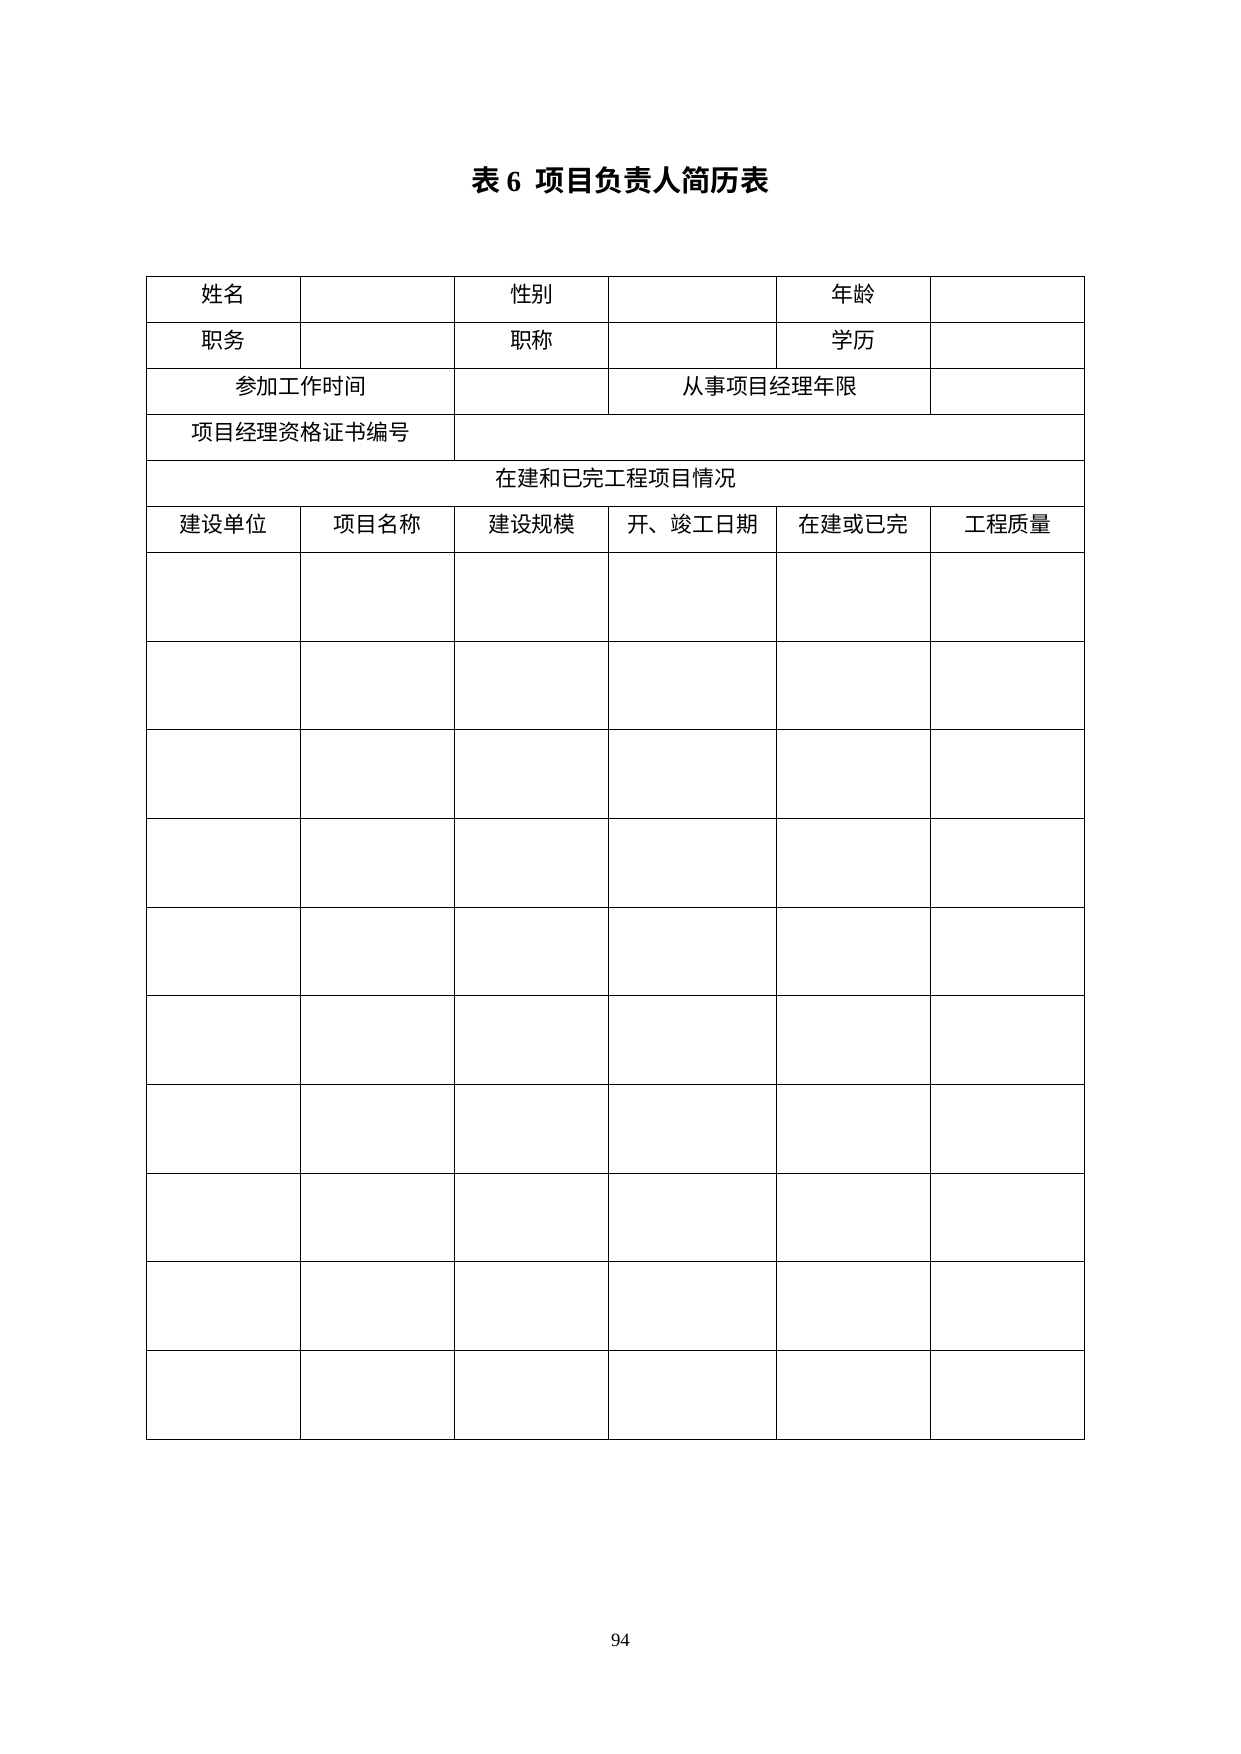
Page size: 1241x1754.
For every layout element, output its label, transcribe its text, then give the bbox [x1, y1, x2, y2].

table_cell [301, 730, 454, 818]
table_cell 从事项目经理年限 [609, 369, 930, 414]
table_cell [609, 323, 776, 368]
table_header [931, 277, 1084, 322]
table_cell [931, 1085, 1084, 1172]
table_cell [301, 908, 454, 995]
table_cell 建设规模 [455, 507, 608, 552]
table_cell [931, 1351, 1084, 1438]
table_cell [931, 908, 1084, 995]
table_cell [455, 553, 608, 641]
table_cell 工程质量 [931, 507, 1084, 552]
table_cell [455, 908, 608, 995]
table_cell [609, 819, 776, 907]
table_cell [455, 1351, 608, 1438]
table_cell [147, 1085, 300, 1172]
table_cell [931, 642, 1084, 729]
table_cell [777, 908, 930, 995]
table_cell [301, 642, 454, 729]
table_header [609, 277, 776, 322]
table_cell [147, 819, 300, 907]
table_cell [301, 1174, 454, 1261]
table_cell [147, 1351, 300, 1438]
table_cell [777, 996, 930, 1084]
table_cell [609, 908, 776, 995]
table_cell [455, 1262, 608, 1350]
table_cell [147, 1262, 300, 1350]
table_cell [455, 415, 1084, 460]
table_cell [609, 730, 776, 818]
table_cell [931, 730, 1084, 818]
table_cell [301, 553, 454, 641]
table_cell [455, 642, 608, 729]
table_cell [777, 1262, 930, 1350]
table_cell [609, 996, 776, 1084]
table_cell [301, 996, 454, 1084]
table_cell [931, 1174, 1084, 1261]
table_cell [147, 642, 300, 729]
table_cell [931, 323, 1084, 368]
table_cell [777, 819, 930, 907]
table_cell [301, 323, 454, 368]
table_cell [777, 1174, 930, 1261]
table_cell 在建或已完 [777, 507, 930, 552]
table_cell [609, 553, 776, 641]
table_cell [777, 730, 930, 818]
table_cell [147, 553, 300, 641]
table_header 姓名 [147, 277, 300, 322]
table_cell [147, 730, 300, 818]
table_cell [777, 1351, 930, 1438]
table_cell [609, 1262, 776, 1350]
table_cell [609, 642, 776, 729]
table_cell [931, 996, 1084, 1084]
table_cell [609, 1174, 776, 1261]
table_cell [455, 819, 608, 907]
table_cell 建设单位 [147, 507, 300, 552]
table_cell 开、竣工日期 [609, 507, 776, 552]
table_cell [609, 1085, 776, 1172]
table_cell [455, 730, 608, 818]
table_cell [455, 1174, 608, 1261]
table_header [301, 277, 454, 322]
table_cell [609, 1351, 776, 1438]
table_header 年龄 [777, 277, 930, 322]
table_cell [455, 369, 608, 414]
table_cell [147, 996, 300, 1084]
table_cell [931, 1262, 1084, 1350]
table_cell [931, 553, 1084, 641]
table_cell [777, 553, 930, 641]
table_cell [777, 1085, 930, 1172]
table_cell [301, 1262, 454, 1350]
table_cell 项目名称 [301, 507, 454, 552]
table_cell [147, 908, 300, 995]
table_cell [455, 996, 608, 1084]
table_cell 学历 [777, 323, 930, 368]
table_cell 项目经理资格证书编号 [147, 415, 454, 460]
table_cell [301, 819, 454, 907]
table_cell 在建和已完工程项目情况 [147, 461, 1084, 506]
table_cell [777, 642, 930, 729]
table_cell [931, 369, 1084, 414]
table_header 性别 [455, 277, 608, 322]
table_cell [147, 1174, 300, 1261]
table_cell [301, 1351, 454, 1438]
table_cell [455, 1085, 608, 1172]
table_cell [301, 1085, 454, 1172]
table_cell 职务 [147, 323, 300, 368]
text 表6 项目负责人简历表 [118, 146, 1122, 211]
table_cell [931, 819, 1084, 907]
table_cell 参加工作时间 [147, 369, 454, 414]
table_cell 职称 [455, 323, 608, 368]
